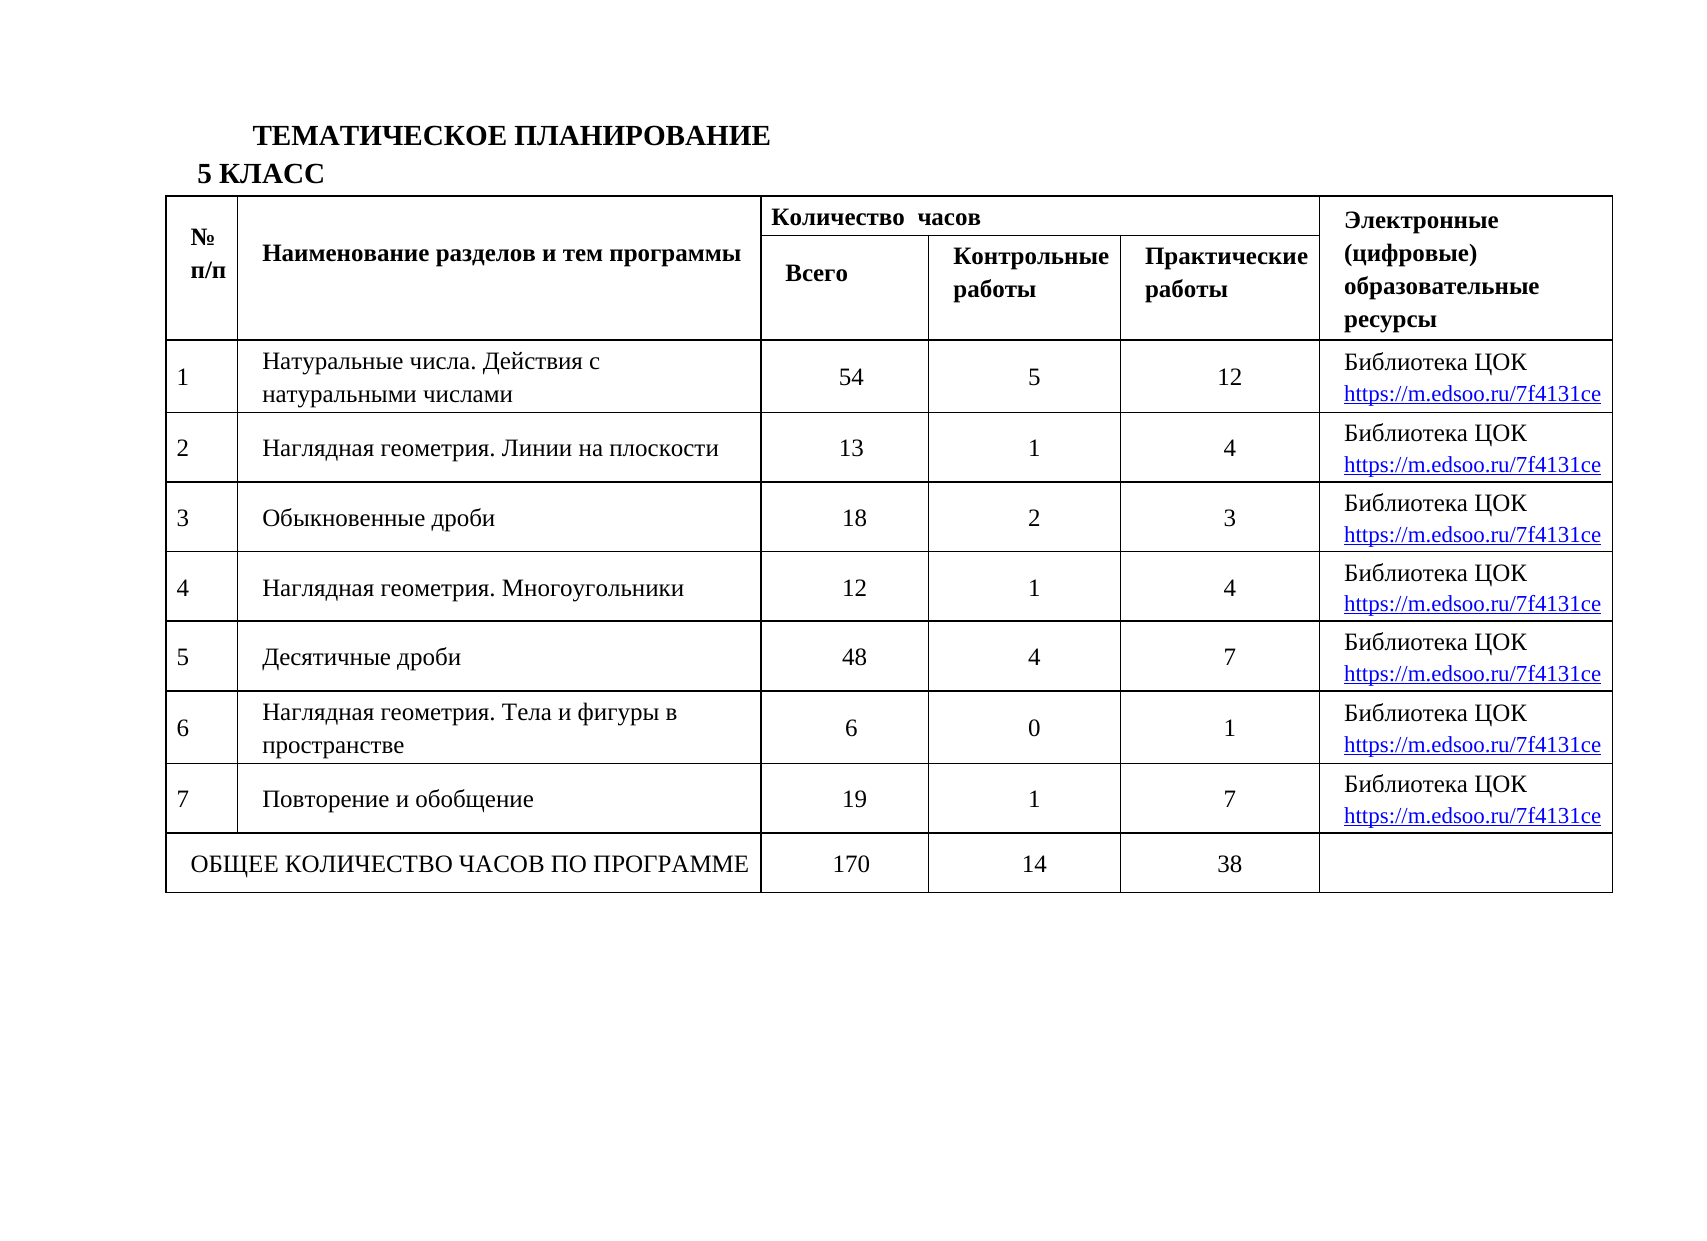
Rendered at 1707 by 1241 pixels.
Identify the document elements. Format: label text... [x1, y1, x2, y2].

table_cell 4 [1121, 413, 1319, 481]
table_cell Натуральные числа. Действия с натуральными числами [238, 341, 760, 412]
table_header Наименование разделов и тем программы [238, 197, 760, 339]
table_cell 7 [1121, 764, 1319, 832]
table_cell Библиотека ЦОК https://m.edsoo.ru/7f4131ce [1320, 764, 1612, 832]
table_cell Библиотека ЦОК https://m.edsoo.ru/7f4131ce [1320, 622, 1612, 690]
table_cell 6 [167, 692, 237, 762]
table_cell 4 [1121, 552, 1319, 620]
table_cell 7 [167, 764, 237, 832]
table_cell 4 [929, 622, 1120, 690]
table_cell ОБЩЕЕ КОЛИЧЕСТВО ЧАСОВ ПО ПРОГРАММЕ [167, 834, 760, 891]
table_cell 19 [762, 764, 928, 832]
table_cell 4 [167, 552, 237, 620]
table_cell 5 [929, 341, 1120, 412]
table_cell 13 [762, 413, 928, 481]
table_cell Контрольные работы [929, 236, 1120, 339]
table_cell Наглядная геометрия. Линии на плоскости [238, 413, 760, 481]
table_cell Библиотека ЦОК https://m.edsoo.ru/7f4131ce [1320, 552, 1612, 620]
table_header № п/п [167, 197, 237, 339]
table_cell 18 [762, 483, 928, 551]
table_cell 1 [167, 341, 237, 412]
text ТЕМАТИЧЕСКОЕ ПЛАНИРОВАНИЕ [190, 118, 1618, 152]
table_cell 1 [1121, 692, 1319, 762]
table_cell Библиотека ЦОК https://m.edsoo.ru/7f4131ce [1320, 341, 1612, 412]
table_cell Практические работы [1121, 236, 1319, 339]
table_cell 7 [1121, 622, 1319, 690]
table_cell 48 [762, 622, 928, 690]
table_header Количество часов [762, 197, 1319, 234]
table_cell 170 [762, 834, 928, 891]
table_cell 2 [167, 413, 237, 481]
text 5 КЛАСС [190, 157, 1618, 190]
table_cell 6 [762, 692, 928, 762]
table_cell 54 [762, 341, 928, 412]
table_cell 12 [762, 552, 928, 620]
table_cell 1 [929, 764, 1120, 832]
table_cell 3 [167, 483, 237, 551]
table_cell Десятичные дроби [238, 622, 760, 690]
table_cell 2 [929, 483, 1120, 551]
table_cell Обыкновенные дроби [238, 483, 760, 551]
table_cell 1 [929, 552, 1120, 620]
table_cell [1320, 834, 1612, 891]
table_cell 1 [929, 413, 1120, 481]
table_cell Всего [762, 236, 928, 339]
table_cell Библиотека ЦОК https://m.edsoo.ru/7f4131ce [1320, 483, 1612, 551]
table_cell 12 [1121, 341, 1319, 412]
table_cell Библиотека ЦОК https://m.edsoo.ru/7f4131ce [1320, 692, 1612, 762]
table_cell 5 [167, 622, 237, 690]
table_cell Наглядная геометрия. Тела и фигуры в пространстве [238, 692, 760, 762]
table_cell 14 [929, 834, 1120, 891]
table_header Электронные (цифровые) образовательные ресурсы [1320, 197, 1612, 339]
table_cell 38 [1121, 834, 1319, 891]
table_cell Наглядная геометрия. Многоугольники [238, 552, 760, 620]
table_cell 3 [1121, 483, 1319, 551]
table_cell Повторение и обобщение [238, 764, 760, 832]
table_cell Библиотека ЦОК https://m.edsoo.ru/7f4131ce [1320, 413, 1612, 481]
table_cell 0 [929, 692, 1120, 762]
